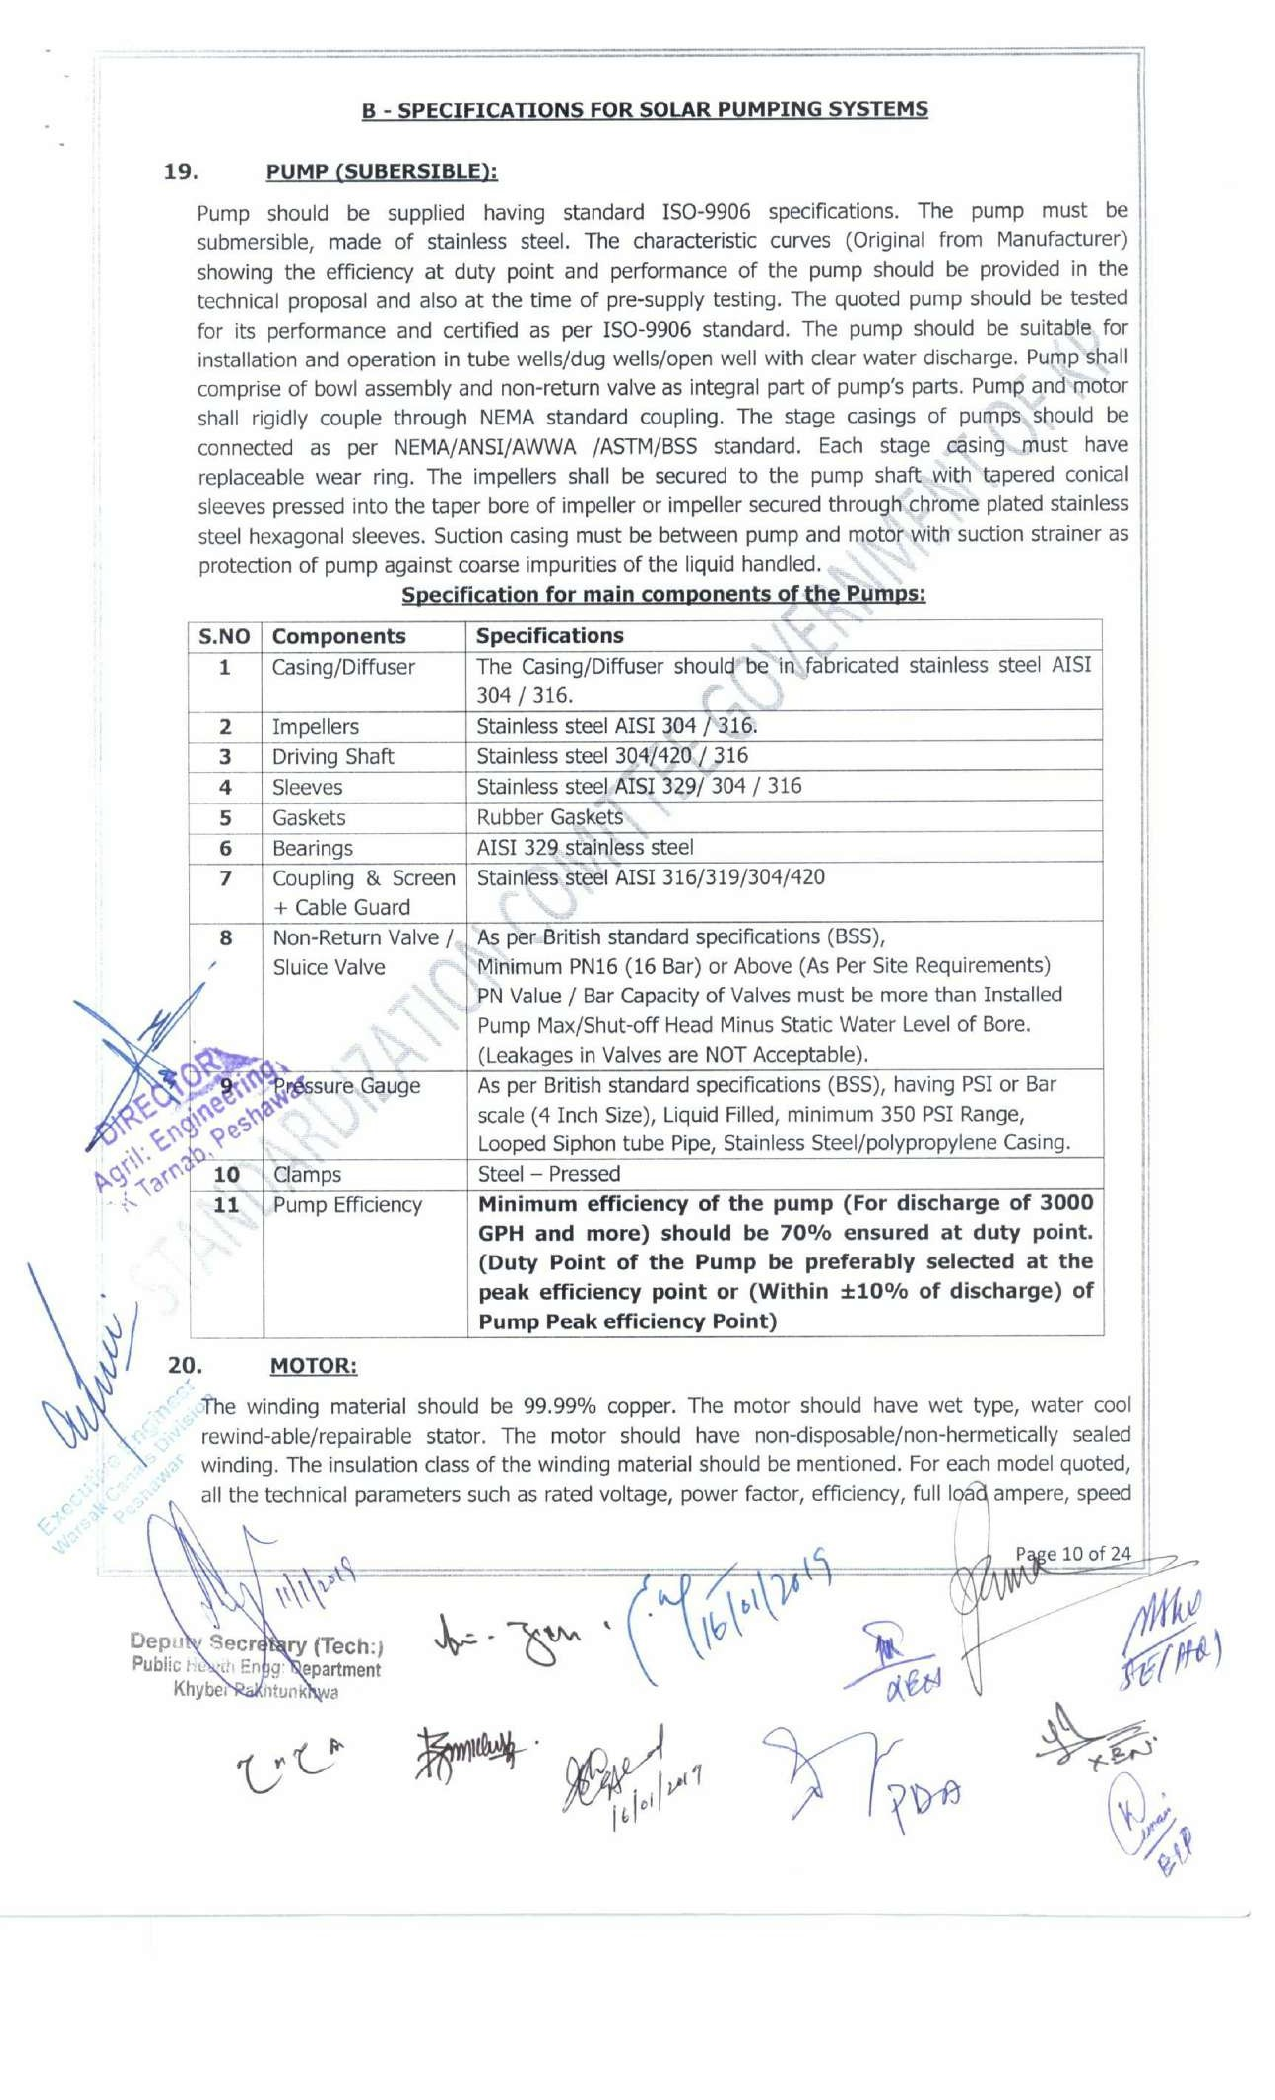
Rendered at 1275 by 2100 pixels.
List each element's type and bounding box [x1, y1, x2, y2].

picture [0, 39, 1253, 1961]
